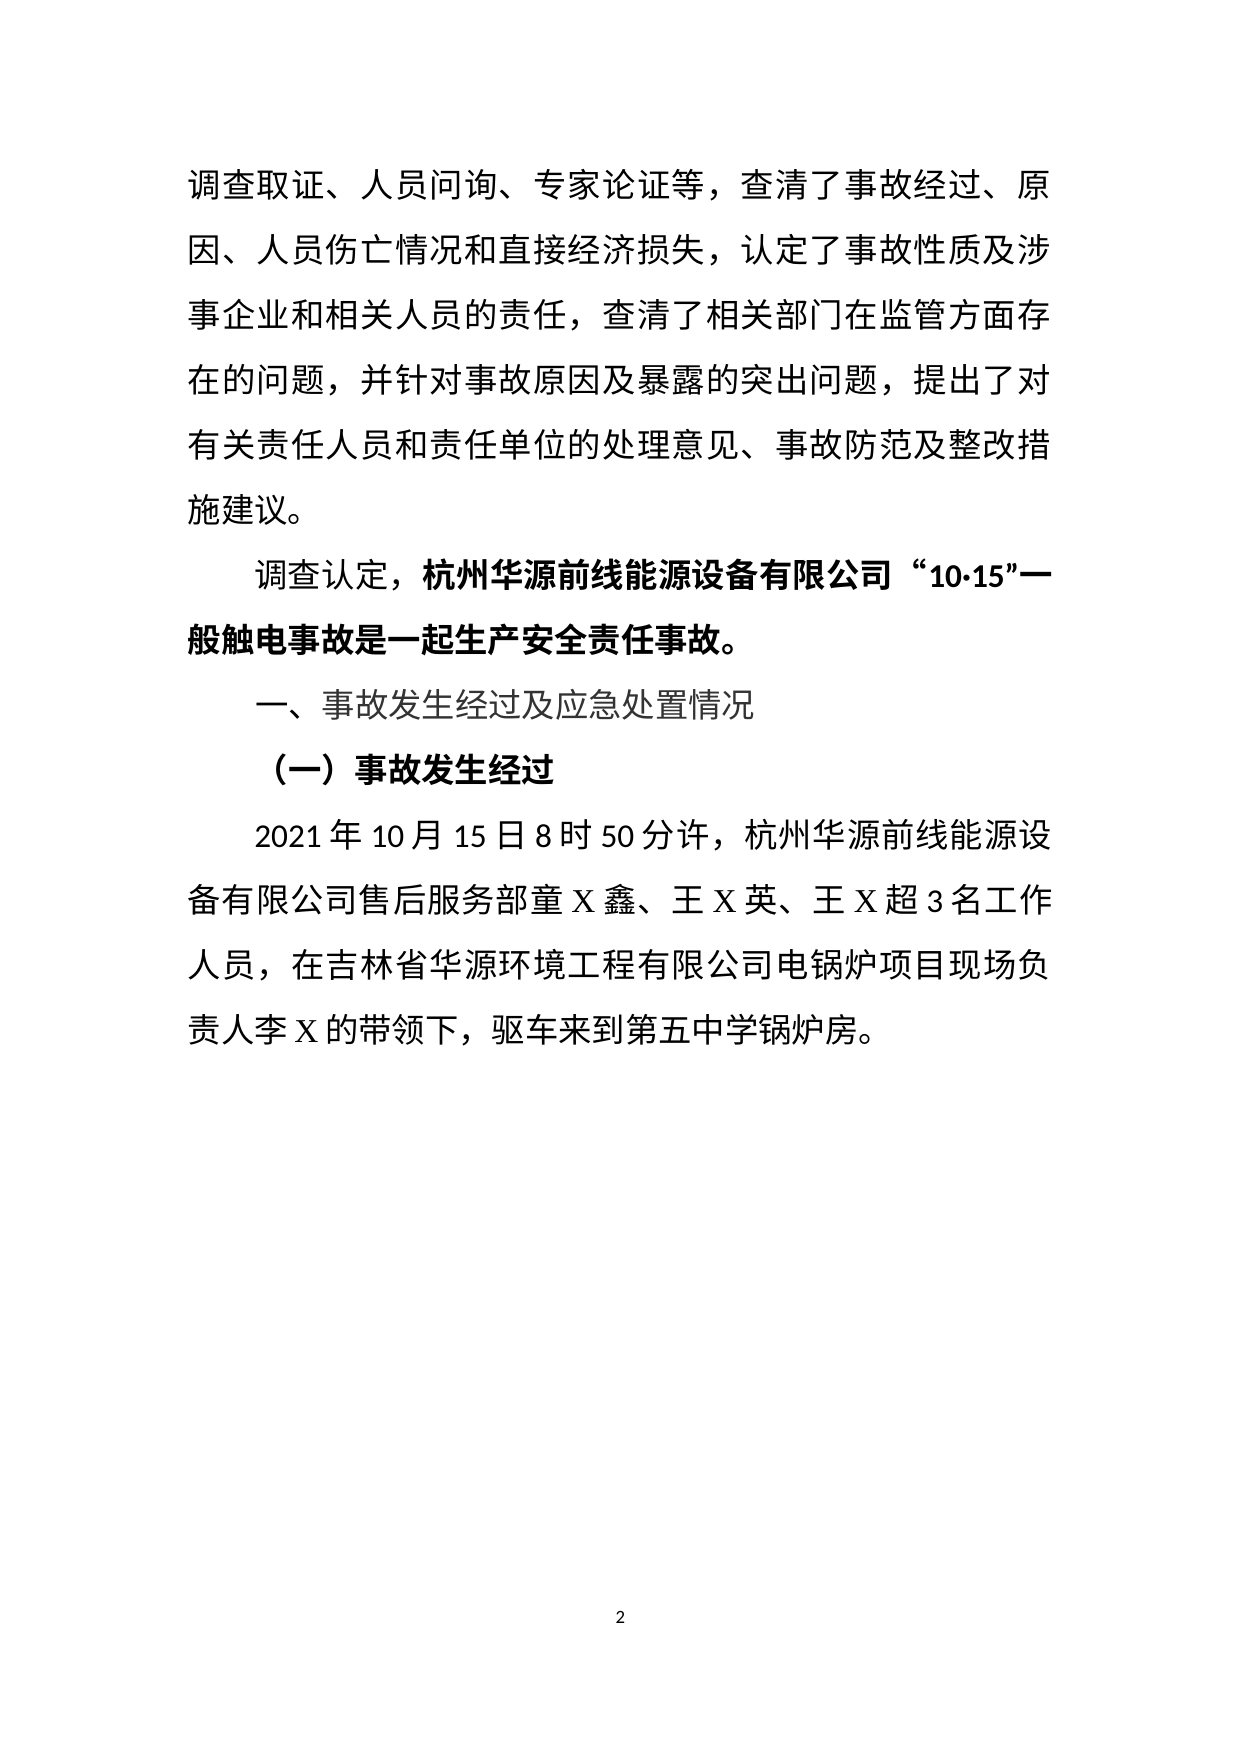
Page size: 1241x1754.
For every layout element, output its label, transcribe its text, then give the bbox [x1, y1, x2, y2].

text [187, 150, 1053, 540]
text 调查认定，杭州华源前线能源设备有限公司“10·15”一般触电事故是一起生产安全责任事故。 [187, 540, 1053, 670]
text 2021年10月15日8时50分许，杭州华源前线能源设备有限公司售后服务部童X鑫、王X英、王X超3名工作人员，在吉林省华源环境工程有限公司电锅炉项目现场负责人李X的带领下，驱车来到第五中学锅炉房。 [187, 800, 1053, 1060]
text （一）事故发生经过 [187, 735, 1053, 800]
text 一、事故发生经过及应急处置情况 [187, 670, 1053, 735]
